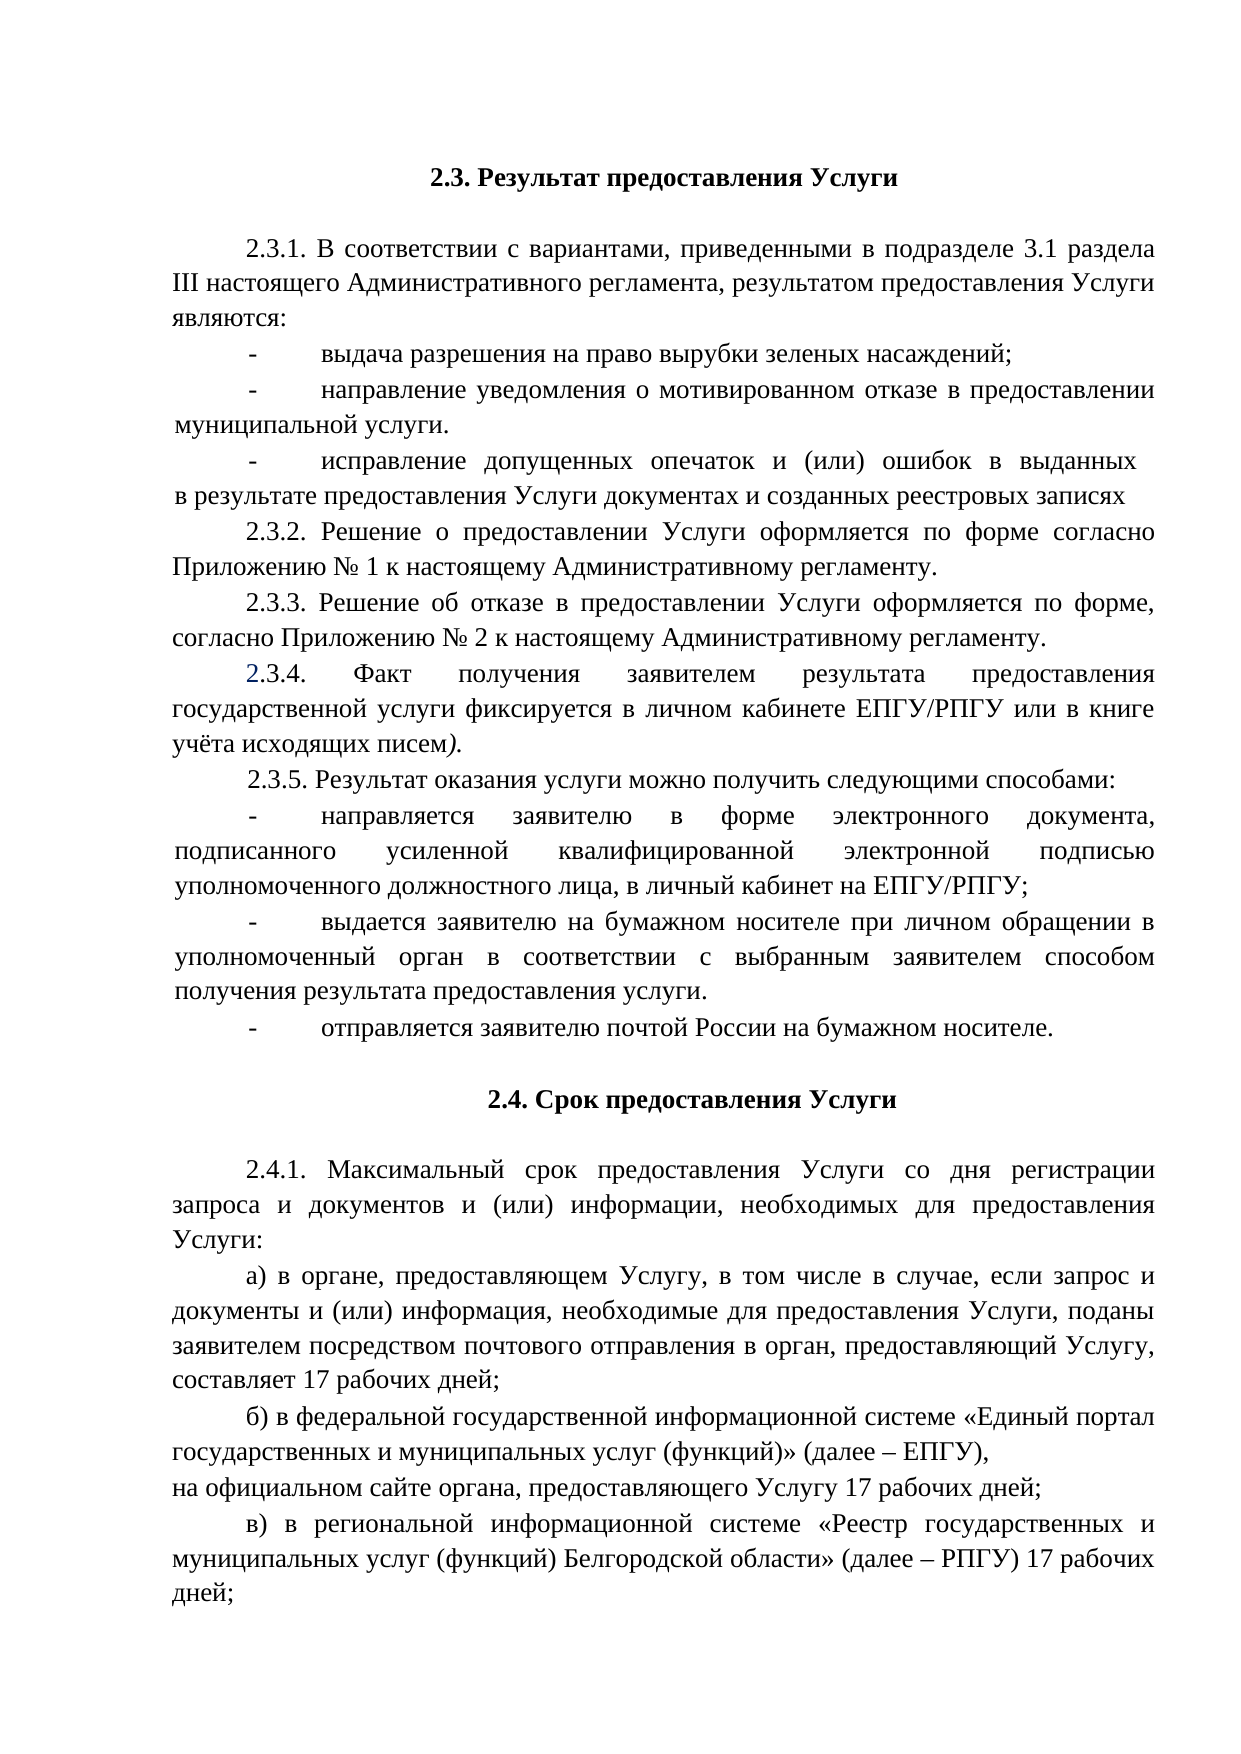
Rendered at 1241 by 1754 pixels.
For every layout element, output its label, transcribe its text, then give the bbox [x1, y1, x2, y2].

text в) в региональной информационной системе «Реестр государственных и муниципальных услуг (функций) Белгородской области» (далее – РПГУ) 17 рабочих дней; [172, 1507, 1156, 1608]
subtitle 2.3. Результат предоставления Услуги [229, 161, 1099, 192]
text 2.3.2. Решение о предоставлении Услуги оформляется по форме согласно Приложению № 1 к настоящему Административному регламенту. [172, 515, 1156, 581]
list отправляется заявителю почтой России на бумажном носителе. [174, 1011, 1156, 1042]
list направление уведомления о мотивированном отказе в предоставлении муниципальной услуги. [174, 373, 1156, 439]
list выдается заявителю на бумажном носителе при личном обращении в уполномоченный орган в соответствии с выбранным заявителем способом получения результата предоставления услуги. [174, 905, 1156, 1006]
text на официальном сайте органа, предоставляющего Услугу 17 рабочих дней; [172, 1471, 1156, 1502]
text 2.3.5. Результат оказания услуги можно получить следующими способами: [247, 763, 1156, 794]
list направляется заявителю в форме электронного документа, подписанного усиленной квалифицированной электронной подписью уполномоченного должностного лица, в личный кабинет на ЕПГУ/РПГУ; [174, 799, 1156, 900]
text 2.3.1. В соответствии с вариантами, приведенными в подразделе 3.1 раздела III настоящего Административного регламента, результатом предоставления Услуги являются: [172, 232, 1156, 332]
text б) в федеральной государственной информационной системе «Единый портал государственных и муниципальных услуг (функций)» (далее – ЕПГУ), [172, 1400, 1156, 1466]
subtitle 2.4. Срок предоставления Услуги [229, 1083, 1156, 1114]
text 2.3.3. Решение об отказе в предоставлении Услуги оформляется по форме, согласно Приложению № 2 к настоящему Административному регламенту. [172, 586, 1156, 652]
text а) в органе, предоставляющем Услугу, в том числе в случае, если запрос и документы и (или) информация, необходимые для предоставления Услуги, поданы заявителем посредством почтового отправления в орган, предоставляющий Услугу, составляет 17 рабочих дней; [172, 1259, 1156, 1395]
text 2.4.1. Максимальный срок предоставления Услуги со дня регистрации запроса и документов и (или) информации, необходимых для предоставления Услуги: [172, 1153, 1156, 1254]
list исправление допущенных опечаток и (или) ошибок в выданных в результате предоставления Услуги документах и созданных реестровых записях [174, 444, 1156, 510]
list выдача разрешения на право вырубки зеленых насаждений; [174, 337, 1156, 368]
text 2.3.4. Факт получения заявителем результата предоставления государственной услуги фиксируется в личном кабинете ЕПГУ/РПГУ или в книге учёта исходящих писем). [172, 657, 1156, 758]
